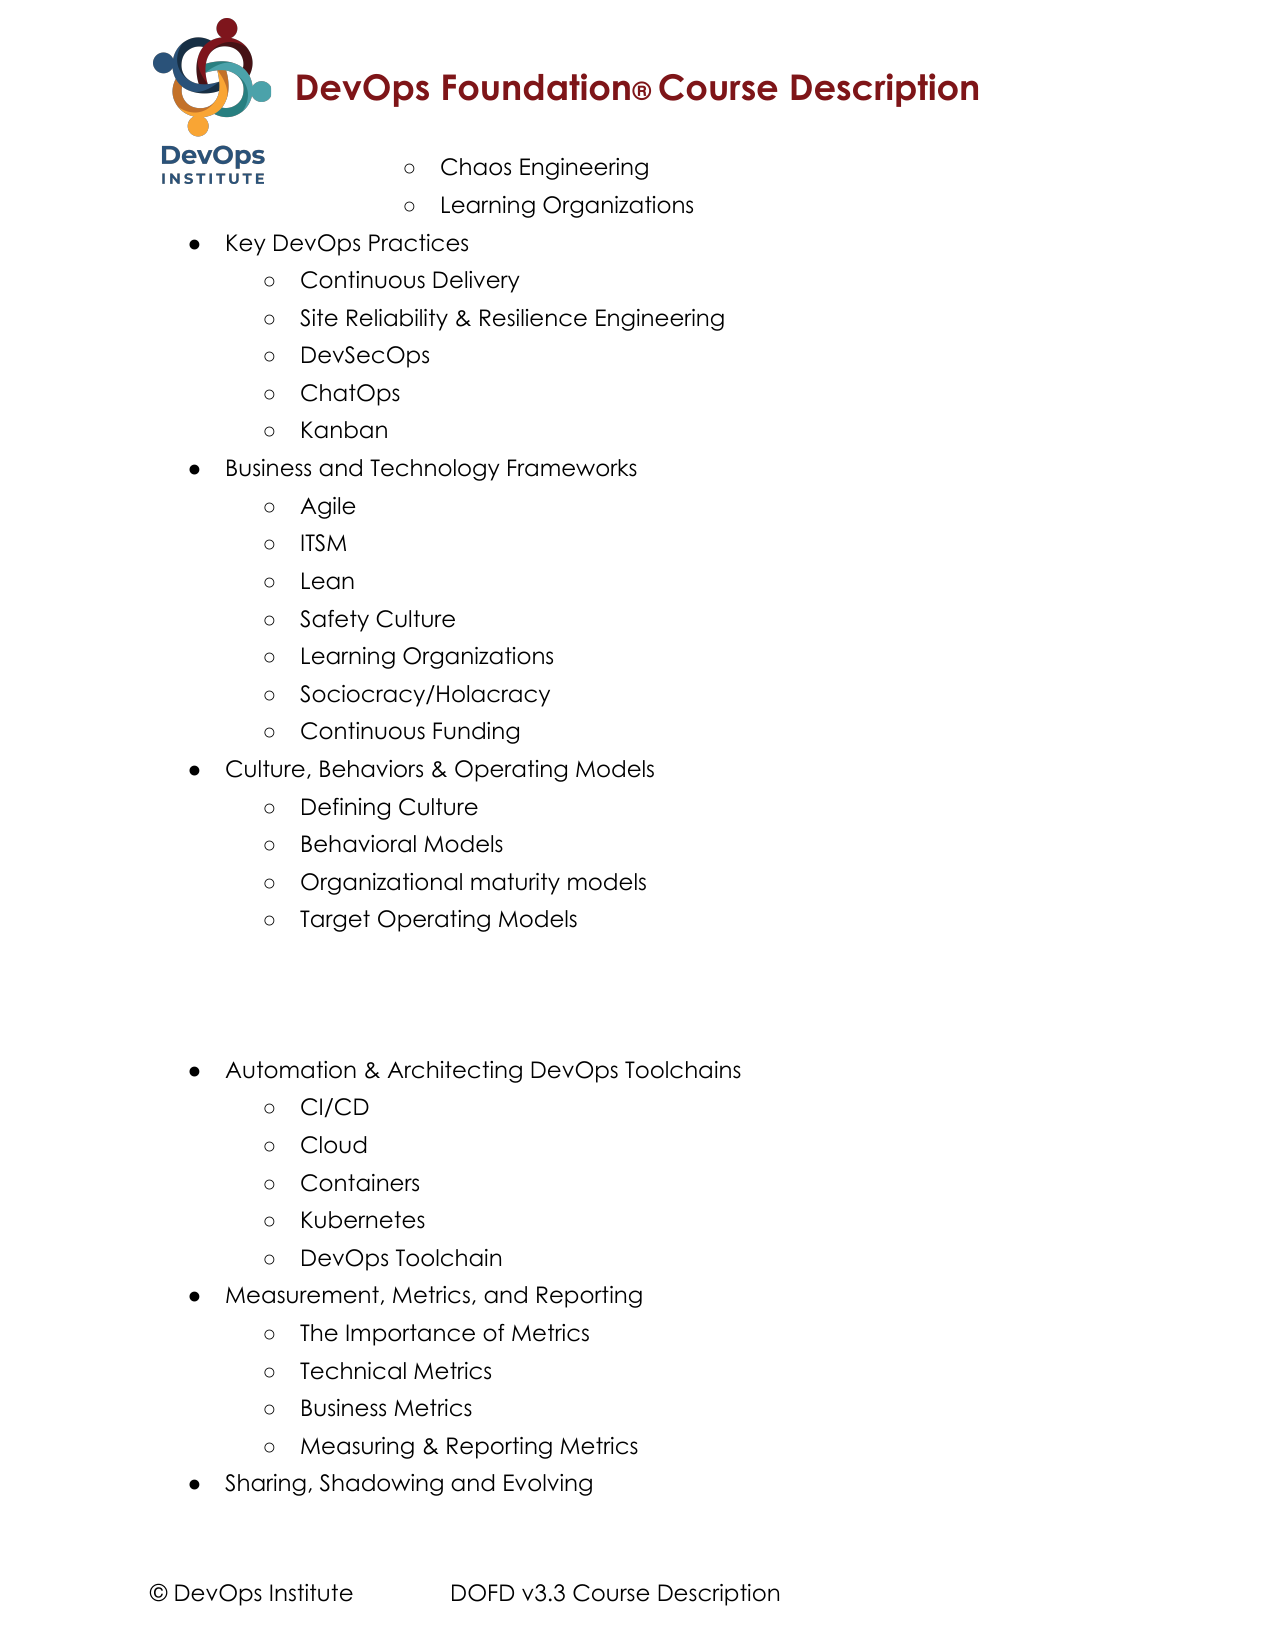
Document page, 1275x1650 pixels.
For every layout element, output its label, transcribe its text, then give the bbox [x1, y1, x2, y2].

list DevSecOps [262, 338, 1125, 371]
list Learning Organizations [262, 188, 1125, 220]
list CI/CD [262, 1090, 1125, 1123]
list Organizational maturity models [262, 864, 1125, 897]
list Measuring & Reporting Metrics [262, 1428, 1125, 1461]
list Key DevOps Practices [187, 225, 1125, 258]
list Culture, Behaviors & Operating Models [187, 752, 1125, 784]
list ITSM [262, 526, 1125, 559]
list Behavioral Models [262, 827, 1125, 859]
list DevOps Toolchain [262, 1241, 1125, 1273]
list Automation & Architecting DevOps Toolchains [187, 1052, 1125, 1085]
list Learning Organizations [262, 639, 1125, 672]
list Kubernetes [262, 1203, 1125, 1236]
list Target Operating Models [262, 902, 1125, 935]
list Site Reliability & Resilience Engineering [262, 300, 1125, 333]
list Safety Culture [262, 601, 1125, 634]
list Cloud [262, 1128, 1125, 1160]
list Chaos Engineering [262, 150, 1125, 183]
list Sociocracy/Holacracy [262, 676, 1125, 709]
list Containers [262, 1165, 1125, 1198]
list Lean [262, 564, 1125, 596]
picture [153, 18, 272, 184]
list Defining Culture [262, 789, 1125, 822]
list Business Metrics [262, 1391, 1125, 1424]
list The Importance of Metrics [262, 1316, 1125, 1348]
list ChatOps [262, 376, 1125, 408]
list Technical Metrics [262, 1353, 1125, 1386]
list Agile [262, 488, 1125, 521]
list Kanban [262, 413, 1125, 446]
list Continuous Funding [262, 714, 1125, 747]
list Sharing, Shadowing and Evolving [187, 1466, 1125, 1499]
list Business and Technology Frameworks [187, 451, 1125, 483]
list Continuous Delivery [262, 263, 1125, 296]
list Measurement, Metrics, and Reporting [187, 1278, 1125, 1311]
